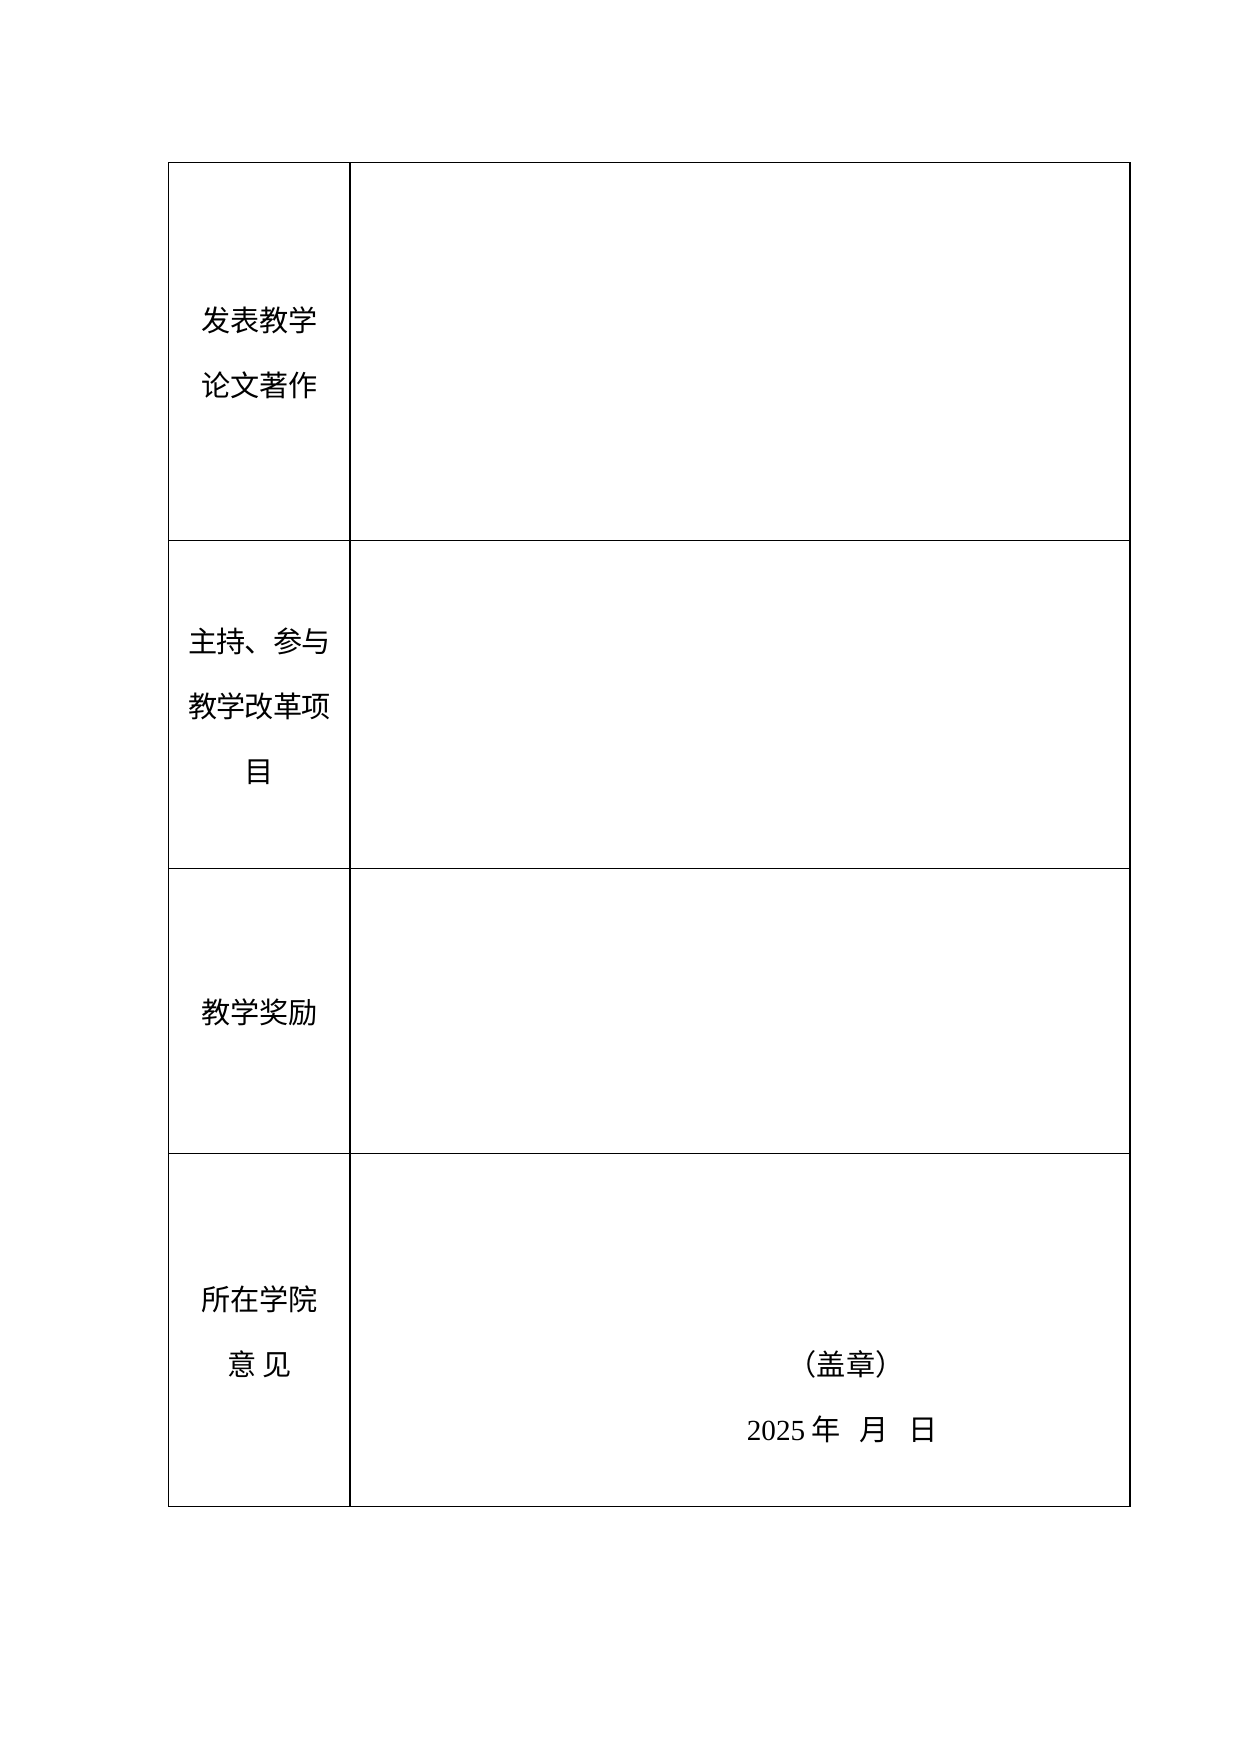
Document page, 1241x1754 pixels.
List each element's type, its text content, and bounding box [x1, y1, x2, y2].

table_cell 发表教学 论文著作 [169, 163, 349, 540]
table_cell 所在学院 意 见 [169, 1154, 349, 1506]
table_cell [351, 869, 1129, 1152]
table_cell （盖章） 2025年 月 日 [351, 1154, 1129, 1506]
table_cell 教学奖励 [169, 869, 349, 1152]
table_cell 主持、参与教学改革项目 [169, 541, 349, 868]
table_cell [351, 541, 1129, 868]
table_cell [351, 163, 1129, 540]
